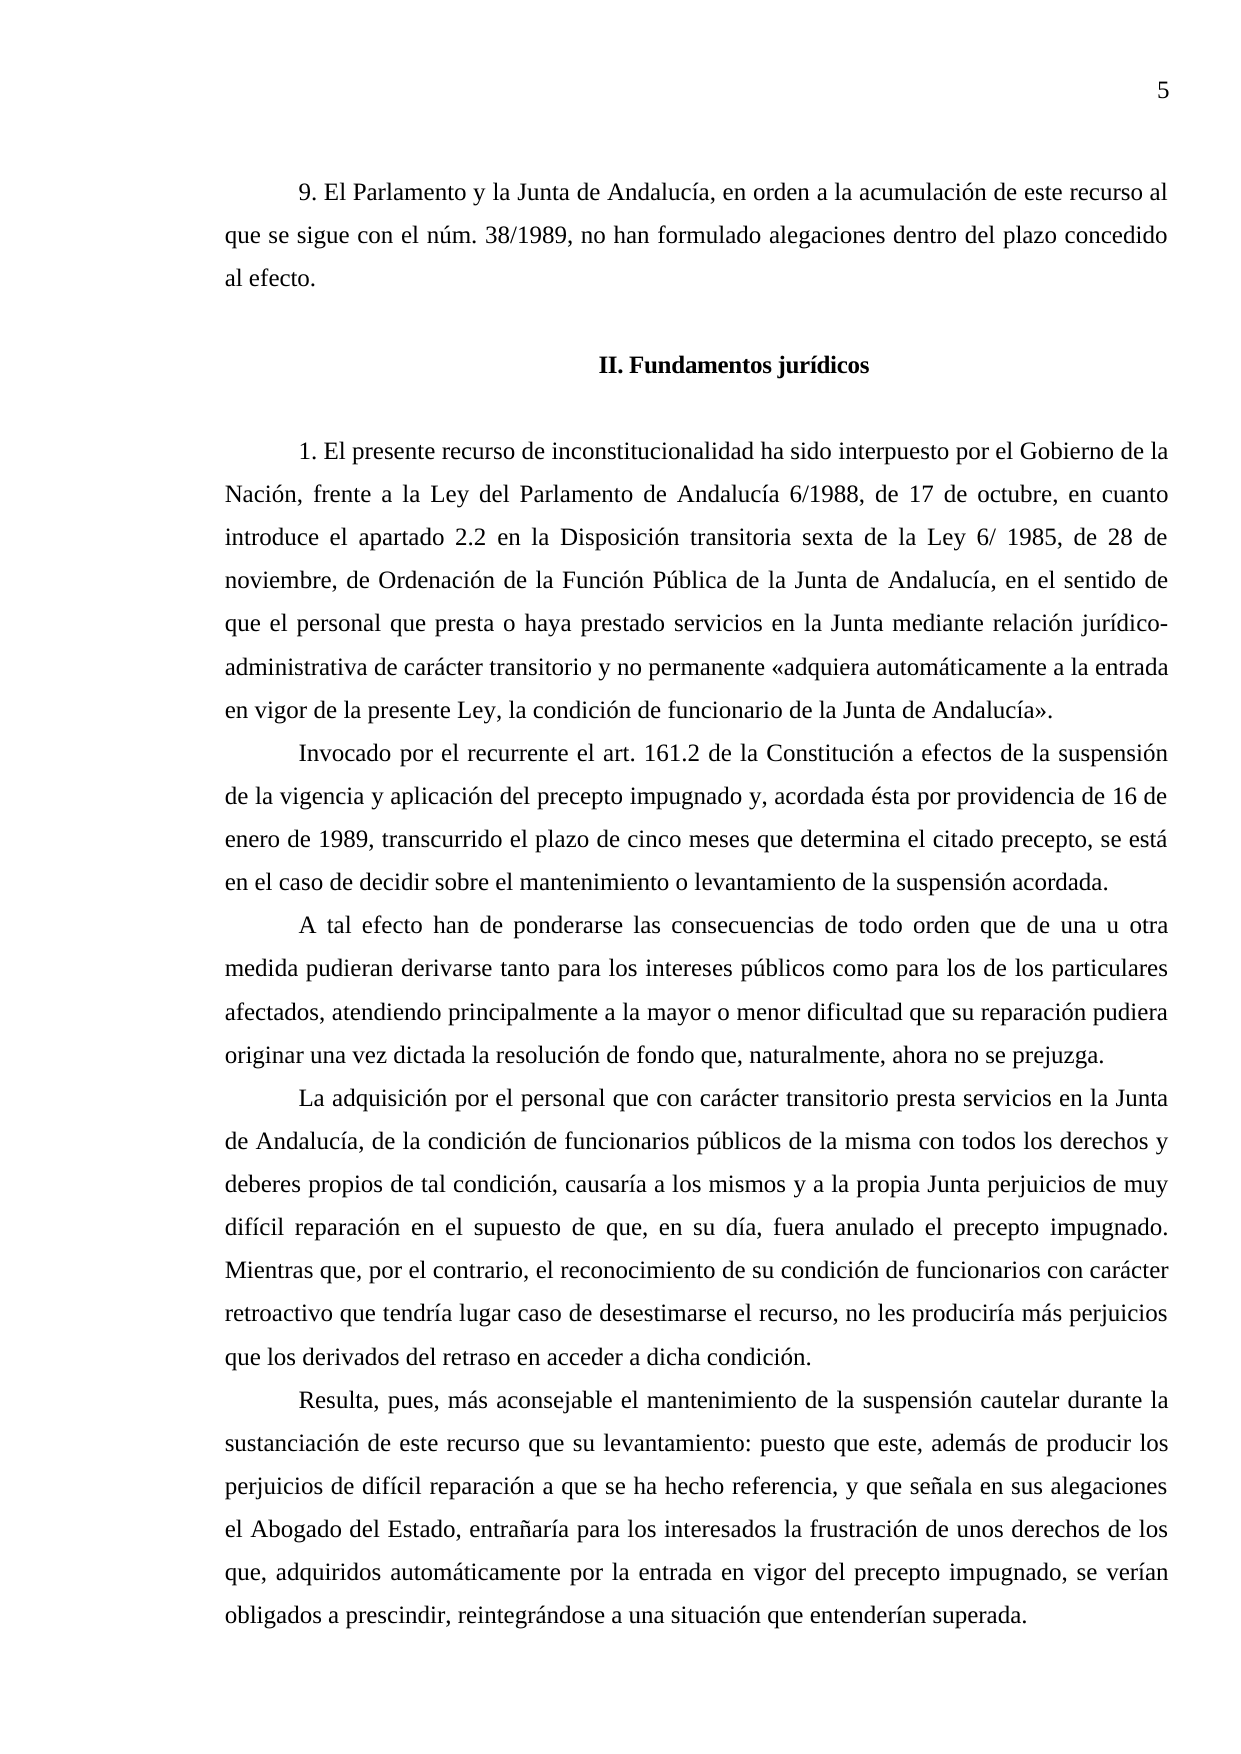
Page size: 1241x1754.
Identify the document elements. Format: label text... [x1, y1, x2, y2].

text Invocado por el recurrente el art. 161.2 de la Constitución a efectos de la suspensión de la vigencia y aplicación del precepto impugnado y, acordada ésta por providencia de 16 de enero de 1989, transcurrido el plazo de cinco meses que determina el citado precepto, se está en el caso de decidir sobre el mantenimiento o levantamiento de la suspensión acordada. [224, 738, 1169, 896]
subtitle II. Fundamentos jurídicos [224, 350, 1169, 378]
text Resulta, pues, más aconsejable el mantenimiento de la suspensión cautelar durante la sustanciación de este recurso que su levantamiento: puesto que este, además de producir los perjuicios de difícil reparación a que se ha hecho referencia, y que señala en sus alegaciones el Abogado del Estado, entrañaría para los interesados la frustración de unos derechos de los que, adquiridos automáticamente por la entrada en vigor del precepto impugnado, se verían obligados a prescindir, reintegrándose a una situación que entenderían superada. [224, 1385, 1169, 1629]
text 1. El presente recurso de inconstitucionalidad ha sido interpuesto por el Gobierno de la Nación, frente a la Ley del Parlamento de Andalucía 6/1988, de 17 de octubre, en cuanto introduce el apartado 2.2 en la Disposición transitoria sexta de la Ley 6/ 1985, de 28 de noviembre, de Ordenación de la Función Pública de la Junta de Andalucía, en el sentido de que el personal que presta o haya prestado servicios en la Junta mediante relación jurídico- administrativa de carácter transitorio y no permanente «adquiera automáticamente a la entrada en vigor de la presente Ley, la condición de funcionario de la Junta de Andalucía». [224, 436, 1169, 723]
text 9. El Parlamento y la Junta de Andalucía, en orden a la acumulación de este recurso al que se sigue con el núm. 38/1989, no han formulado alegaciones dentro del plazo concedido al efecto. [224, 177, 1169, 292]
text A tal efecto han de ponderarse las consecuencias de todo orden que de una u otra medida pudieran derivarse tanto para los intereses públicos como para los de los particulares afectados, atendiendo principalmente a la mayor o menor dificultad que su reparación pudiera originar una vez dictada la resolución de fondo que, naturalmente, ahora no se prejuzga. [224, 910, 1169, 1068]
text La adquisición por el personal que con carácter transitorio presta servicios en la Junta de Andalucía, de la condición de funcionarios públicos de la misma con todos los derechos y deberes propios de tal condición, causaría a los mismos y a la propia Junta perjuicios de muy difícil reparación en el supuesto de que, en su día, fuera anulado el precepto impugnado. Mientras que, por el contrario, el reconocimiento de su condición de funcionarios con carácter retroactivo que tendría lugar caso de desestimarse el recurso, no les produciría más perjuicios que los derivados del retraso en acceder a dicha condición. [224, 1083, 1169, 1370]
